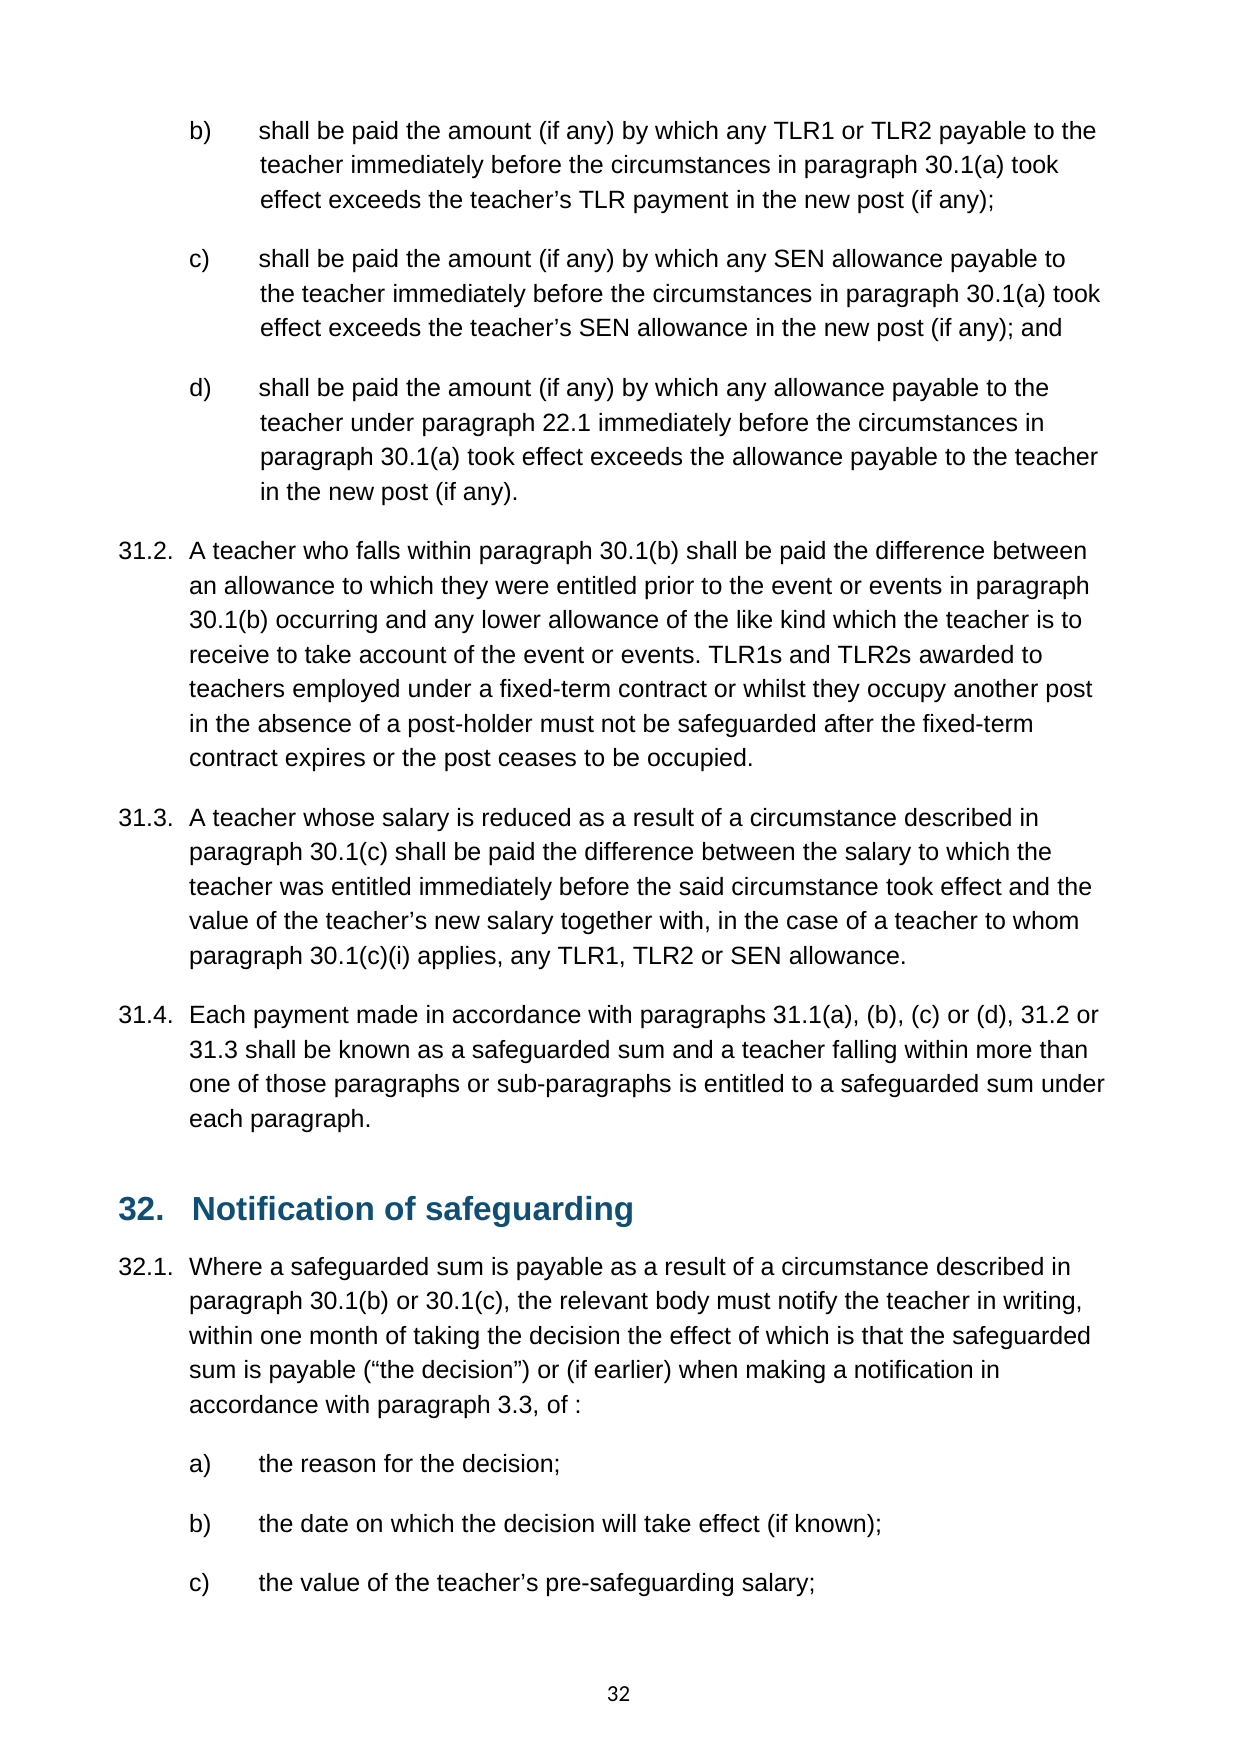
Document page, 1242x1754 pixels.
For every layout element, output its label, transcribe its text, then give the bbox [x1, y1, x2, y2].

text 32.1. Where a safeguarded sum is payable as a result of a circumstance described in paragraph 30.1(b) or 30.1(c), the relevant body must notify the teacher in writing, within one month of taking the decision the effect of which is that the safeguarded sum is payable (“the decision”) or (if earlier) when making a notification in accordance with paragraph 3.3, of : [118, 1252, 1097, 1418]
text c) shall be paid the amount (if any) by which any SEN allowance payable to [189, 244, 1119, 273]
text b) shall be paid the amount (if any) by which any TLR1 or TLR2 payable to the teacher immediately before the circumstances in paragraph 30.1(a) took effect exceeds the teacher’s TLR payment in the new post (if any); [189, 116, 1104, 213]
text 31.4. Each payment made in accordance with paragraphs 31.1(a), (b), (c) or (d), 31.2 or [118, 1000, 1119, 1029]
text the teacher immediately before the circumstances in paragraph 30.1(a) took effect exceeds the teacher’s SEN allowance in the new post (if any); and [260, 279, 1107, 342]
text 32. Notification of safeguarding [118, 1188, 1119, 1227]
text a) the reason for the decision; [189, 1449, 1119, 1478]
text c) the value of the teacher’s pre-safeguarding salary; [189, 1568, 1119, 1597]
text 31.3. A teacher whose salary is reduced as a result of a circumstance described in paragraph 30.1(c) shall be paid the difference between the salary to which the teacher was entitled immediately before the said circumstance took effect and the value of the teacher’s new salary together with, in the case of a teacher to whom paragraph 30.1(c)(i) applies, any TLR1, TLR2 or SEN allowance. [118, 803, 1099, 969]
text 31.3 shall be known as a safeguarded sum and a teacher falling within more than one of those paragraphs or sub-paragraphs is entitled to a safeguarded sum under each paragraph. [189, 1035, 1111, 1132]
text d) shall be paid the amount (if any) by which any allowance payable to the teacher under paragraph 22.1 immediately before the circumstances in paragraph 30.1(a) took effect exceeds the allowance payable to the teacher in the new post (if any). [189, 373, 1104, 505]
text b) the date on which the decision will take effect (if known); [189, 1509, 1119, 1538]
text 31.2. A teacher who falls within paragraph 30.1(b) shall be paid the difference between an allowance to which they were entitled prior to the event or events in paragraph [118, 536, 1096, 599]
text 30.1(b) occurring and any lower allowance of the like kind which the teacher is to receive to take account of the event or events. TLR1s and TLR2s awarded to teachers employed under a fixed-term contract or whilst they occupy another post in the absence of a post-holder must not be safeguarded after the fixed-term contract expires or the post ceases to be occupied. [189, 605, 1099, 772]
